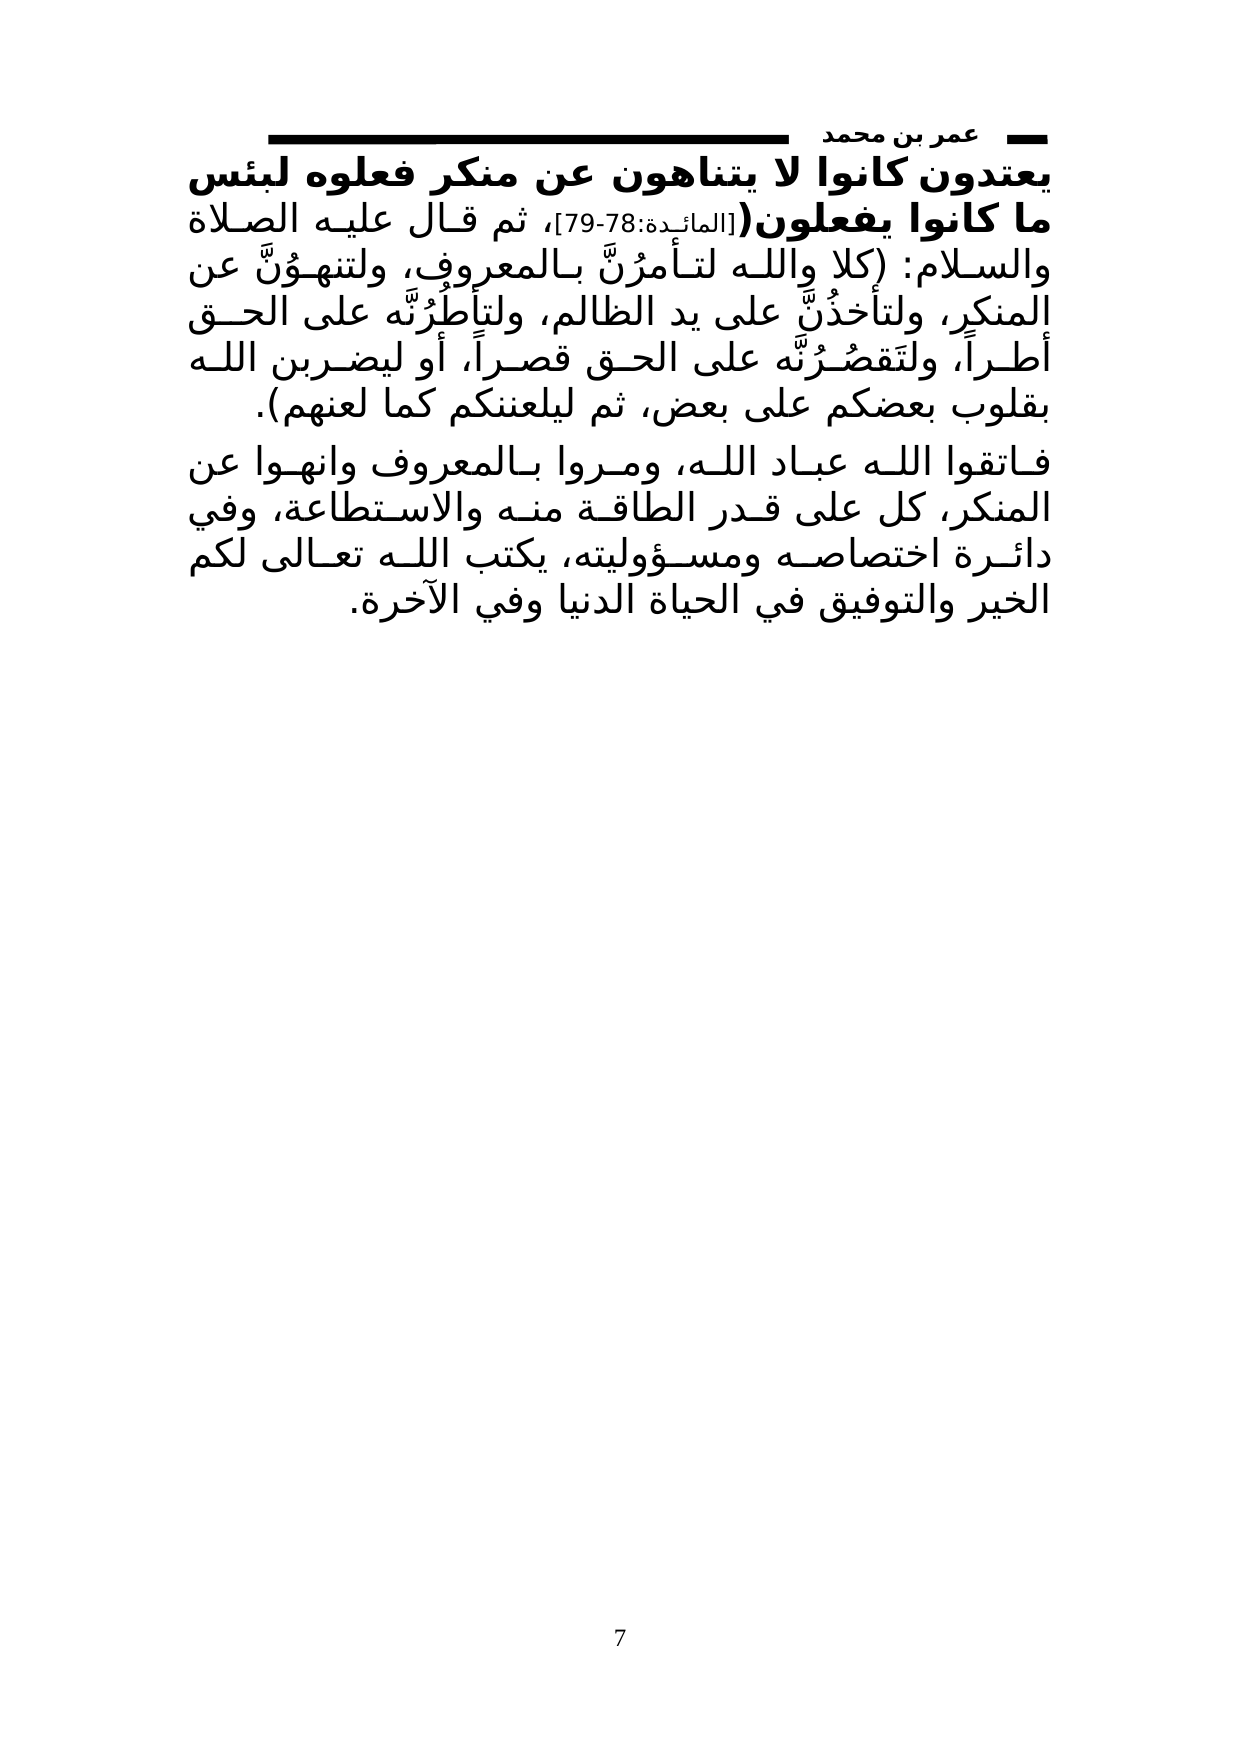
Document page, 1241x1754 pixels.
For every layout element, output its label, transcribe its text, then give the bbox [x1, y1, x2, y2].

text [187, 150, 1053, 426]
text فاتقوا الله عباد الله، ومروا بالمعروف وانهوا عن المنكر، كل على قدر الطاقة منه والاستطاعة، وفي دائرة اختصاصه ومسؤوليته، يكتب الله تعالى لكم الخير والتوفيق في الحياة الدنيا وفي الآخرة. [187, 439, 1053, 623]
